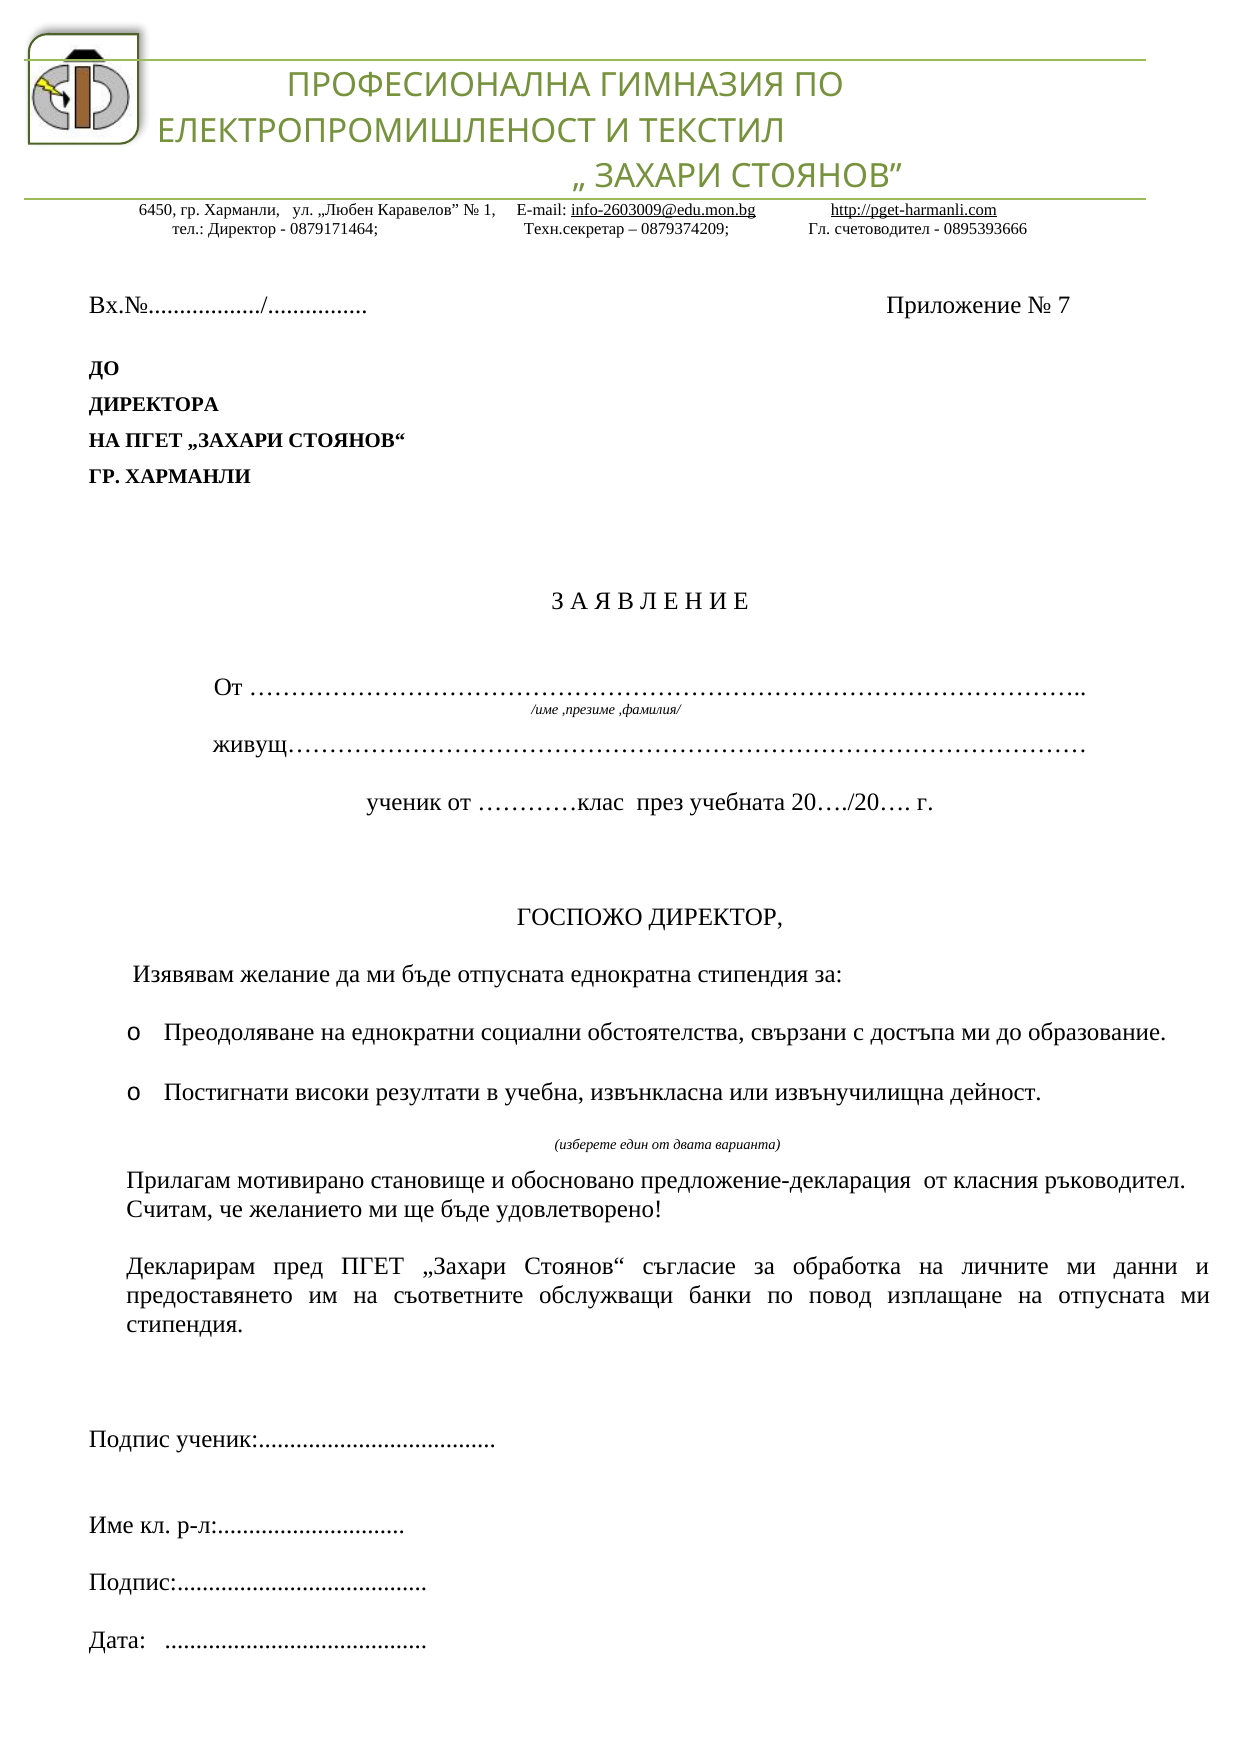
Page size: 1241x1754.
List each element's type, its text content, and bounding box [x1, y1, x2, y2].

text Име кл. р-л:.............................. [89, 1510, 1211, 1539]
text ученик от …………клас през учебната 20…./20…. г. [89, 787, 1211, 816]
picture [30, 61, 137, 142]
text Прилагам мотивирано становище и обосновано предложение-декларация от класния ръководител. [126, 1165, 1211, 1194]
text ДО [89, 355, 1211, 379]
text З А Я В Л Е Н И Е [89, 586, 1211, 614]
text Изявявам желание да ми бъде отпусната еднократна стипендия за: [89, 959, 1211, 988]
text (изберете един от двата варианта) [126, 1136, 1211, 1165]
text живущ…………………………………………………………………………………… [89, 729, 1211, 758]
text ГР. ХАРМАНЛИ [89, 463, 1211, 488]
list Преодоляване на еднократни социални обстоятелства, свързани с достъпа ми до образование. [126, 1017, 1211, 1048]
list Постигнати високи резултати в учебна, извънкласна или извънучилищна дейност. [126, 1077, 1211, 1107]
text От ……………………………………………………………………………………….. [89, 672, 1211, 701]
text Дата: .......................................... [89, 1625, 1211, 1654]
text ГОСПОЖО ДИРЕКТОР, [89, 902, 1211, 931]
text Декларирам пред ПГЕТ „Захари Стоянов“ съгласие за обработка на личните ми данни и предоставянето им на съответните обслужващи банки по повод изплащане на отпусната ми стипендия. [126, 1251, 1211, 1337]
text Подпис ученик:...................................... [89, 1424, 1211, 1452]
text Подпис:........................................ [89, 1567, 1211, 1596]
text Считам, че желанието ми ще бъде удовлетворено! [126, 1194, 1211, 1222]
text ДИРЕКТОРА [89, 391, 1211, 416]
text НА ПГЕТ „ЗАХАРИ СТОЯНОВ“ [89, 427, 1211, 452]
picture [30, 36, 137, 59]
text Вх.№................../................ Приложение № 7 [89, 291, 1211, 319]
text /име ,презиме ,фамилия/ [89, 701, 1211, 729]
